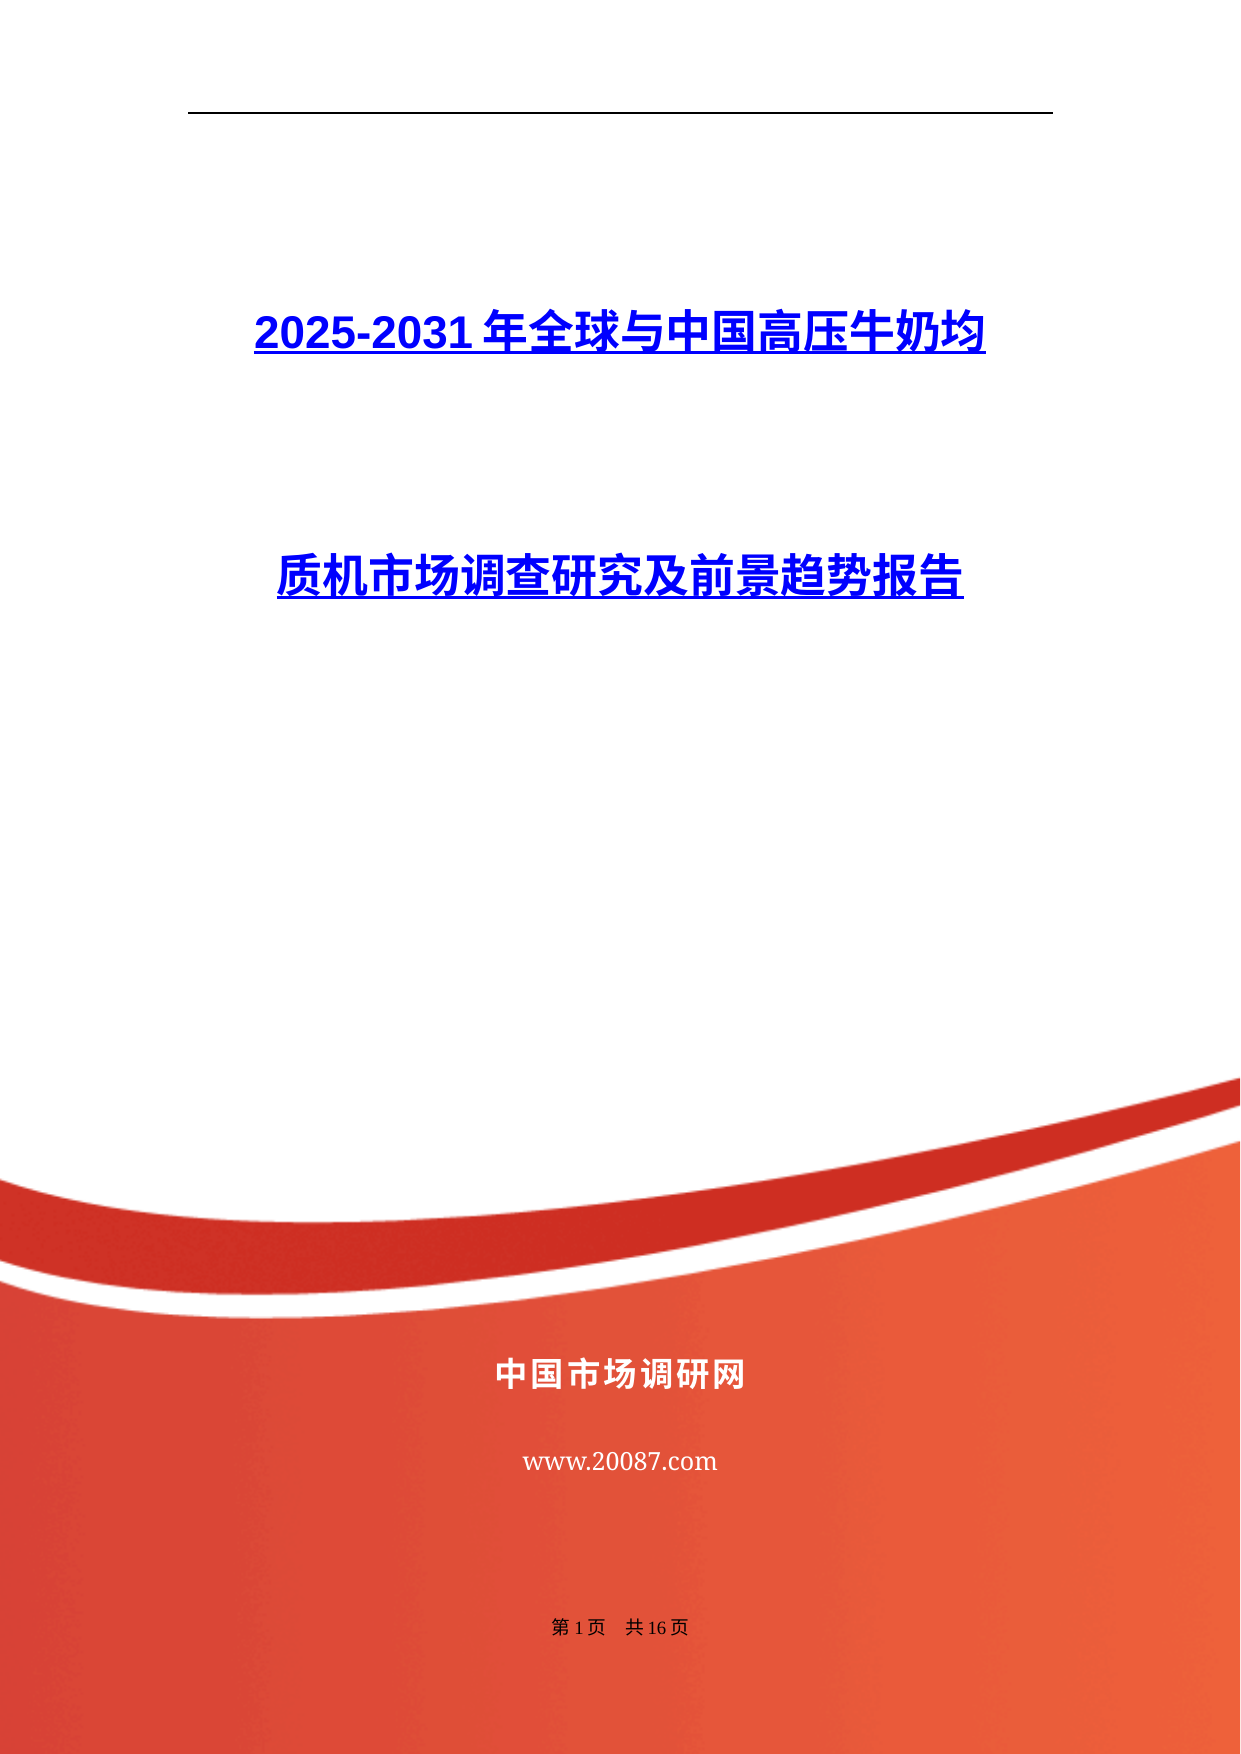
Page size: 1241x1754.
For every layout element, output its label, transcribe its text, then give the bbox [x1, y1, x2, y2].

subtitle 中国市场调研网 [187, 1339, 1053, 1404]
text www.20087.com [187, 1428, 1053, 1493]
picture [0, 1006, 1241, 1754]
table_header 2025-2031年全球与中国高压牛奶均质机市场调查研究及前景趋势报告 [188, 207, 1053, 773]
